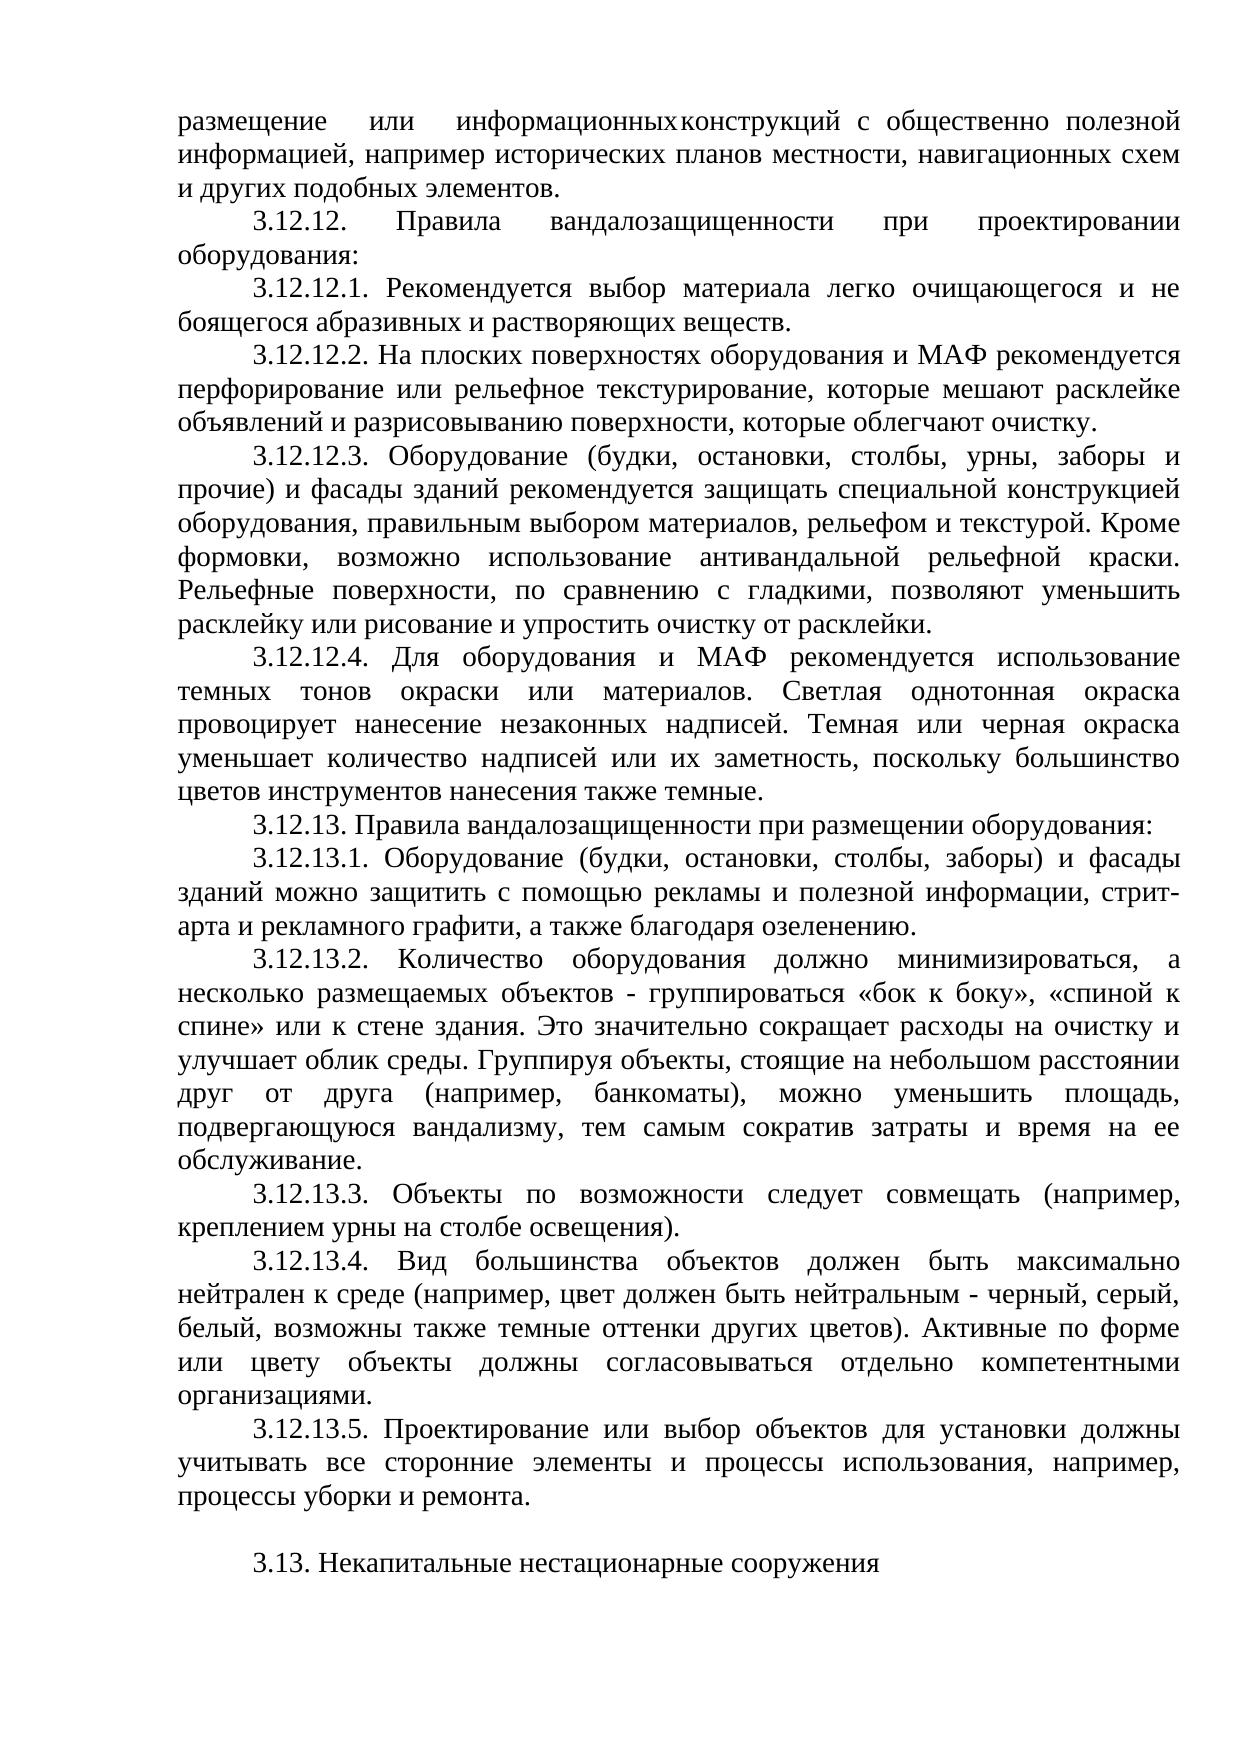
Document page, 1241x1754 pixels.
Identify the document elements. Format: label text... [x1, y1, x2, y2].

text 3.12.13.5. Проектирование или выбор объектов для установки должны учитывать все сторонние элементы и процессы использования, например, процессы уборки и ремонта. [177, 1411, 1181, 1511]
text 3.12.13. Правила вандалозащищенности при размещении оборудования: [177, 807, 1181, 841]
text 3.12.12.2. На плоских поверхностях оборудования и МАФ рекомендуется перфорирование или рельефное текстурирование, которые мешают расклейке объявлений и разрисовыванию поверхности, которые облегчают очистку. [177, 337, 1181, 438]
text 3.12.12.3. Оборудование (будки, остановки, столбы, урны, заборы и прочие) и фасады зданий рекомендуется защищать специальной конструкцией оборудования, правильным выбором материалов, рельефом и текстурой. Кроме формовки, возможно использование антивандальной рельефной краски. Рельефные поверхности, по сравнению с гладкими, позволяют уменьшить расклейку или рисование и упростить очистку от расклейки. [177, 438, 1181, 639]
text 3.12.12.1. Рекомендуется выбор материала легко очищающегося и не боящегося абразивных и растворяющих веществ. [177, 270, 1181, 337]
text 3.12.12. Правила вандалозащищенности при проектировании оборудования: [177, 203, 1181, 270]
text 3.13. Некапитальные нестационарные сооружения [177, 1545, 1181, 1578]
text 3.12.13.2. Количество оборудования должно минимизироваться, а несколько размещаемых объектов - группироваться «бок к боку», «спиной к спине» или к стене здания. Это значительно сокращает расходы на очистку и улучшает облик среды. Группируя объекты, стоящие на небольшом расстоянии друг от друга (например, банкоматы), можно уменьшить площадь, подвергающуюся вандализму, тем самым сократив затраты и время на ее обслуживание. [177, 941, 1181, 1176]
text 3.12.13.4. Вид большинства объектов должен быть максимально нейтрален к среде (например, цвет должен быть нейтральным - черный, серый, белый, возможны также темные оттенки других цветов). Активные по форме или цвету объекты должны согласовываться отдельно компетентными организациями. [177, 1243, 1181, 1411]
text 3.12.13.3. Объекты по возможности следует совмещать (например, креплением урны на столбе освещения). [177, 1176, 1181, 1243]
text 3.12.12.4. Для оборудования и МАФ рекомендуется использование темных тонов окраски или материалов. Светлая однотонная окраска провоцирует нанесение незаконных надписей. Темная или черная окраска уменьшает количество надписей или их заметность, поскольку большинство цветов инструментов нанесения также темные. [177, 639, 1181, 807]
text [177, 103, 1181, 203]
text 3.12.13.1. Оборудование (будки, остановки, столбы, заборы) и фасады зданий можно защитить с помощью рекламы и полезной информации, стрит-арта и рекламного графити, а также благодаря озеленению. [177, 841, 1181, 941]
